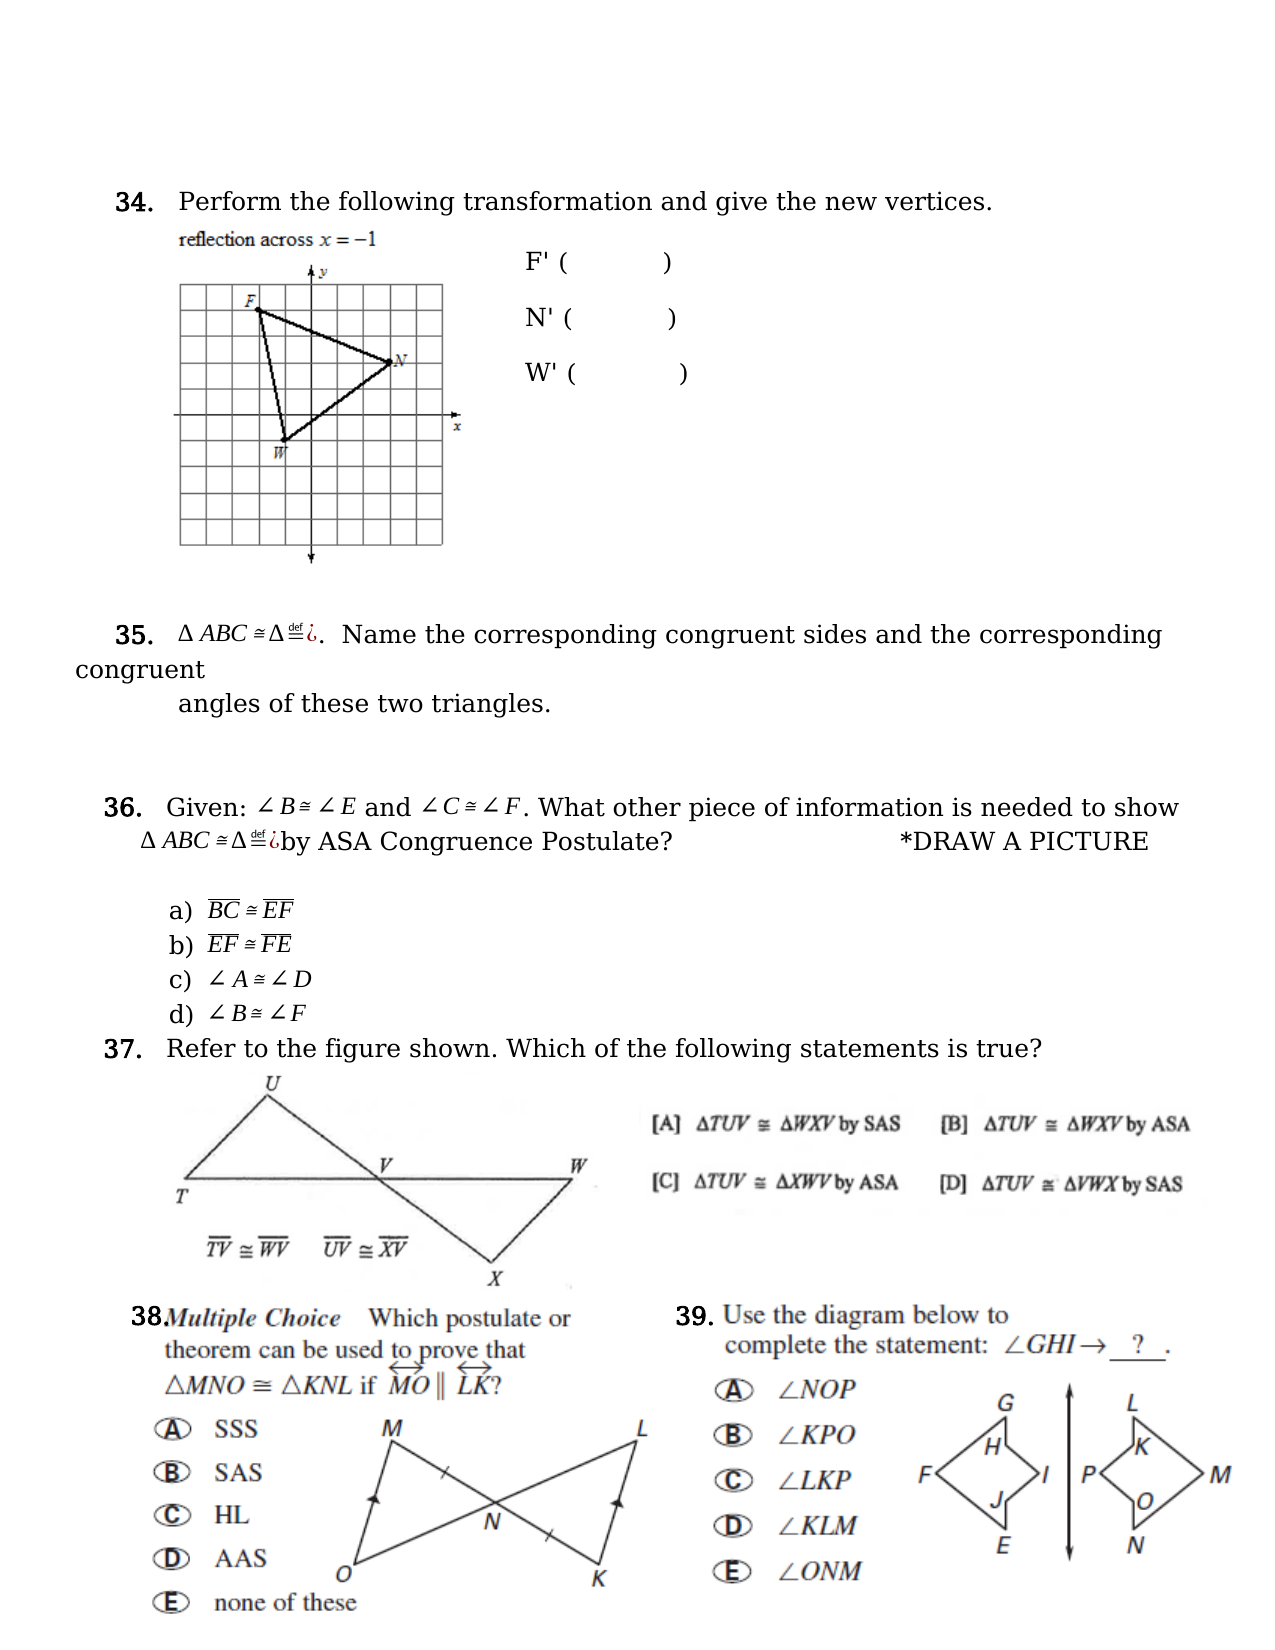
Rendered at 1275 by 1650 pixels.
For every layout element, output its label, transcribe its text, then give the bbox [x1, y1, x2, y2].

text F' ( ) [75, 246, 1200, 276]
picture [133, 1063, 670, 1300]
picture [173, 223, 491, 246]
text angles of these two triangles. [75, 688, 1200, 718]
text N' ( ) [75, 301, 1200, 331]
picture [706, 1297, 1246, 1593]
text 38. 39. [75, 1300, 1200, 1330]
text 34. Perform the following transformation and give the new vertices. [75, 186, 1200, 216]
text 35. . Name the corresponding congruent sides and the corresponding congruent [75, 619, 1200, 683]
list Refer to the figure shown. Which of the following statements is true? [103, 1033, 1200, 1063]
picture [639, 1094, 1208, 1225]
picture [173, 387, 491, 588]
picture [173, 331, 491, 357]
list Given: and . What other piece of information is needed to show by ASA Congruence Postulate? *DRAW A PICTURE [103, 791, 1200, 856]
picture [133, 1330, 670, 1638]
picture [173, 276, 491, 301]
text W' ( ) [75, 357, 1200, 387]
